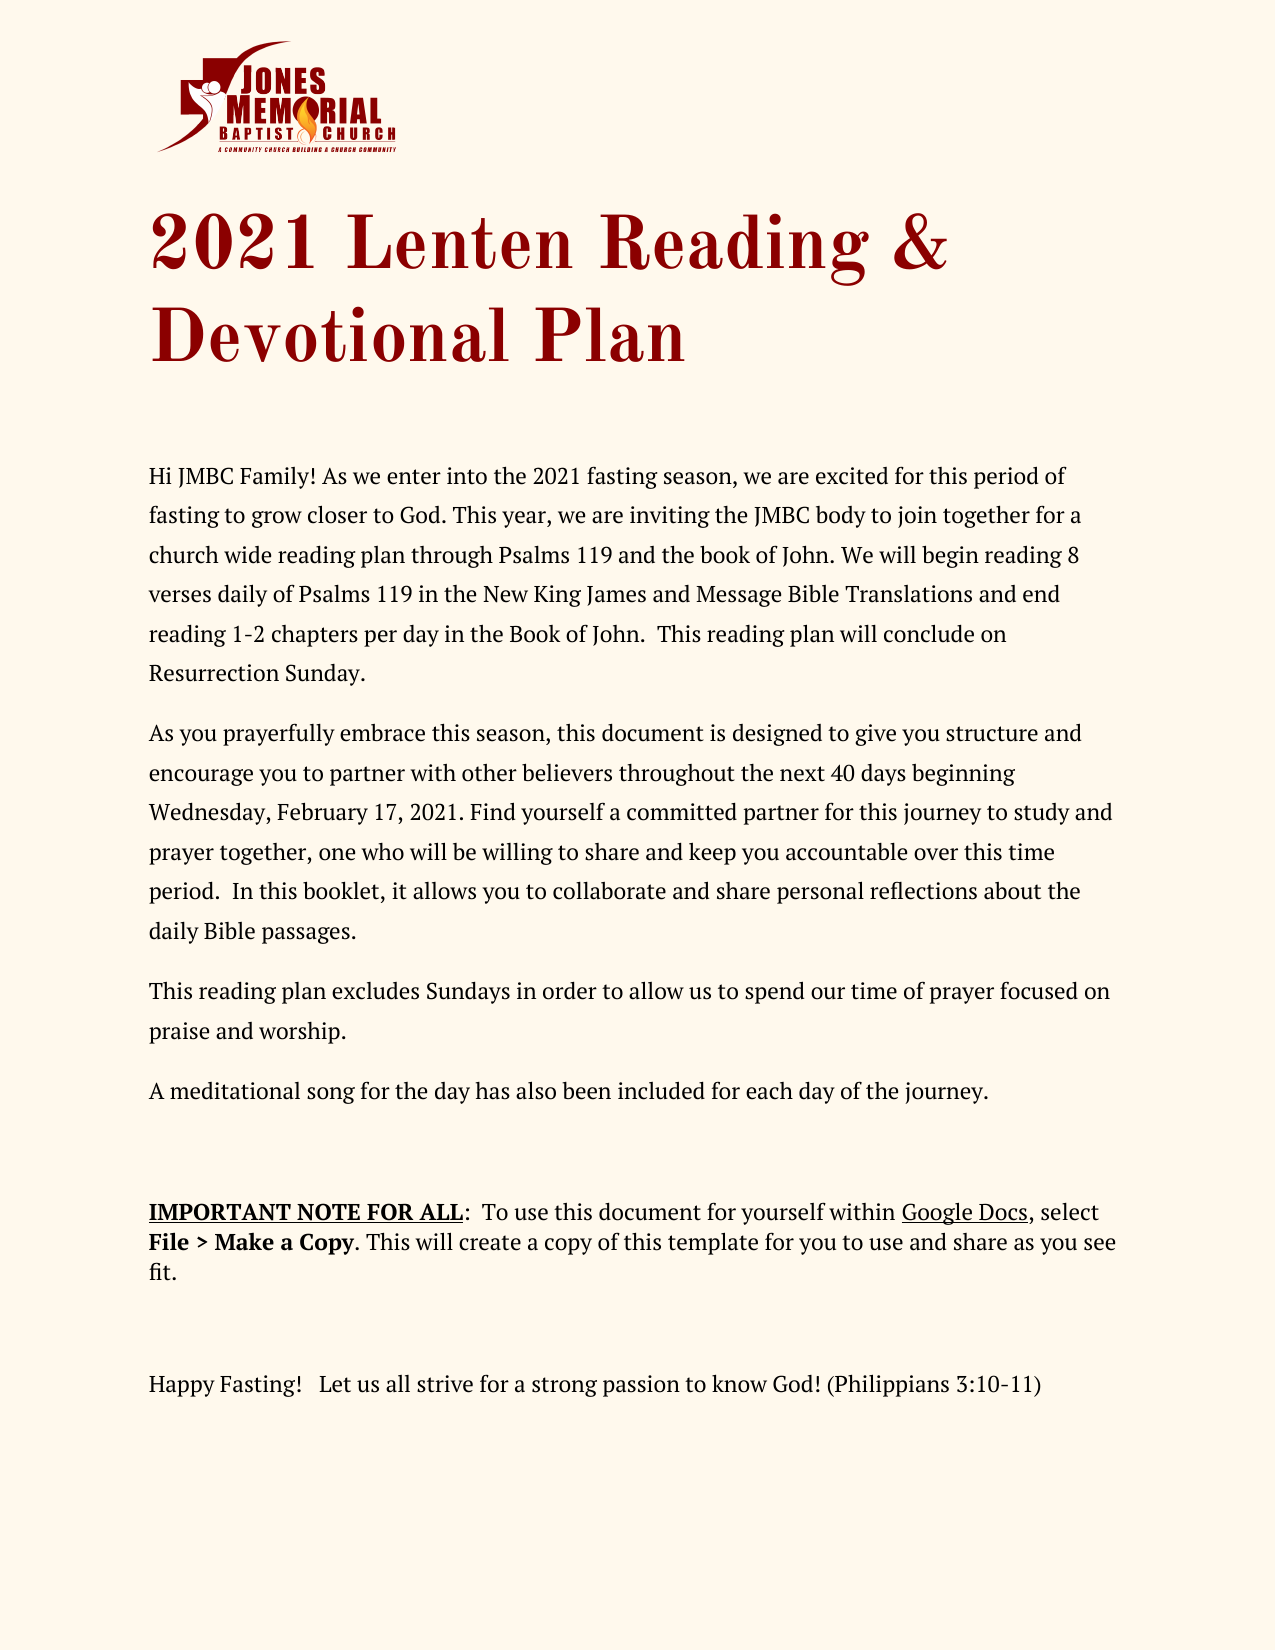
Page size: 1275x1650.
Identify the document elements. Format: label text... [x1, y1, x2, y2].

text A meditational song for the day has also been included for each day of the journey. [148, 1076, 1127, 1106]
text IMPORTANT NOTE FOR ALL: To use this document for yourself within Google Docs, select File > Make a Copy. This will create a copy of this template for you to use and share as you see fit. [148, 1196, 1127, 1287]
text Hi JMBC Family! As we enter into the 2021 fasting season, we are excited for this period of fasting to grow closer to God. This year, we are inviting the JMBC body to join together for a church wide reading plan through Psalms 119 and the book of John. We will begin reading 8 verses daily of Psalms 119 in the New King James and Message Bible Translations and end reading 1-2 chapters per day in the Book of John. This reading plan will conclude on Resurrection Sunday. [148, 460, 1127, 688]
picture [148, 33, 401, 161]
title 2021 Lenten Reading & Devotional Plan [148, 194, 1127, 379]
text As you prayerfully embrace this season, this document is designed to give you structure and encourage you to partner with other believers throughout the next 40 days beginning Wednesday, February 17, 2021. Find yourself a committed partner for this journey to study and prayer together, one who will be willing to share and keep you accountable over this time period. In this booklet, it allows you to collaborate and share personal reflections about the daily Bible passages. [148, 718, 1127, 946]
text Happy Fasting! Let us all strive for a strong passion to know God! (Philippians 3:10-11) [148, 1368, 1127, 1399]
text This reading plan excludes Sundays in order to allow us to spend our time of prayer focused on praise and worship. [148, 976, 1127, 1046]
